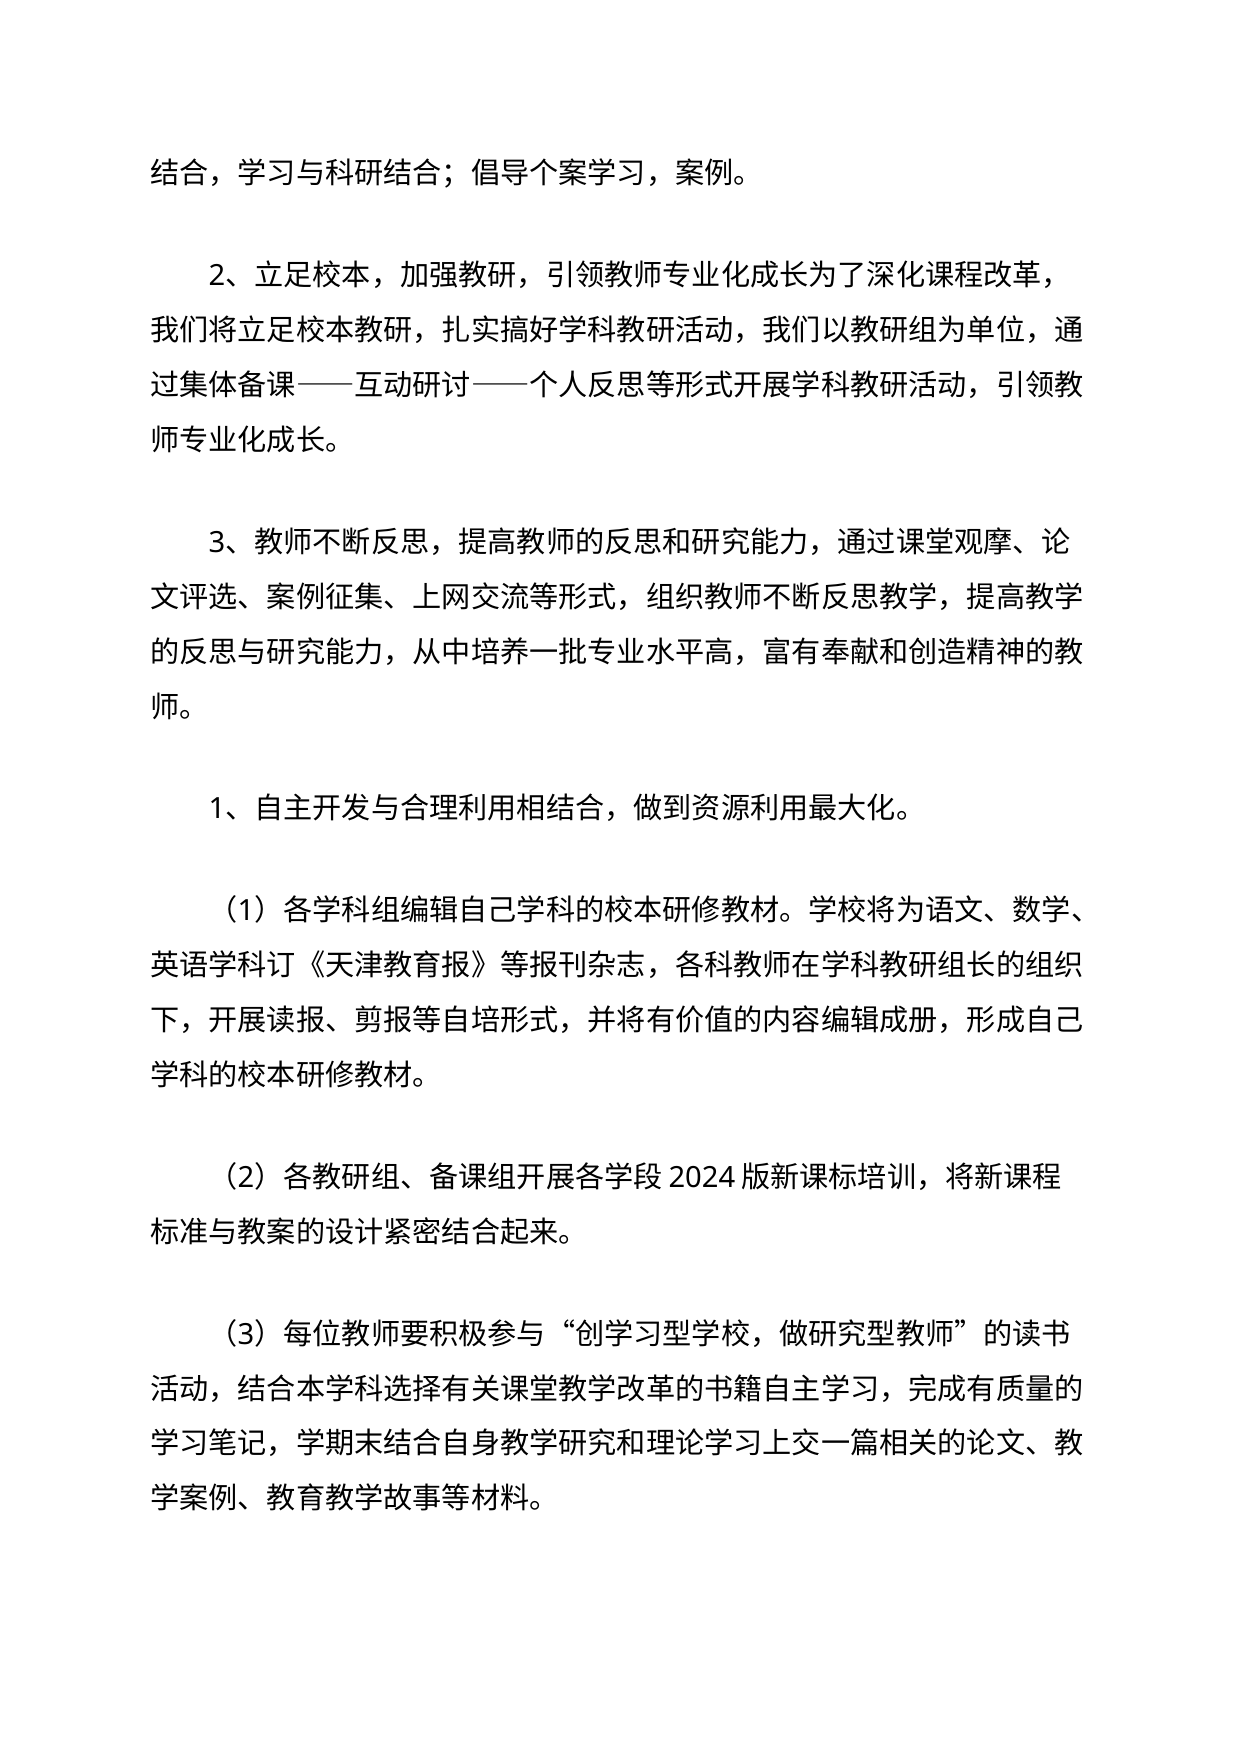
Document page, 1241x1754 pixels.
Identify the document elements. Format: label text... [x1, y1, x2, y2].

text 1、自主开发与合理利用相结合，做到资源利用最大化。 [150, 785, 1090, 827]
text 3、教师不断反思，提高教师的反思和研究能力，通过课堂观摩、论文评选、案例征集、上网交流等形式，组织教师不断反思教学，提高教学的反思与研究能力，从中培养一批专业水平高，富有奉献和创造精神的教师。 [150, 518, 1090, 725]
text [150, 150, 1090, 192]
text （1）各学科组编辑自己学科的校本研修教材。学校将为语文、数学、英语学科订《天津教育报》等报刊杂志，各科教师在学科教研组长的组织下，开展读报、剪报等自培形式，并将有价值的内容编辑成册，形成自己学科的校本研修教材。 [150, 887, 1090, 1094]
text 2、立足校本，加强教研，引领教师专业化成长为了深化课程改革，我们将立足校本教研，扎实搞好学科教研活动，我们以教研组为单位，通过集体备课——互动研讨——个人反思等形式开展学科教研活动，引领教师专业化成长。 [150, 252, 1090, 459]
text （2）各教研组、备课组开展各学段2024版新课标培训，将新课程标准与教案的设计紧密结合起来。 [150, 1153, 1090, 1251]
text （3）每位教师要积极参与“创学习型学校，做研究型教师”的读书活动，结合本学科选择有关课堂教学改革的书籍自主学习，完成有质量的学习笔记，学期末结合自身教学研究和理论学习上交一篇相关的论文、教学案例、教育教学故事等材料。 [150, 1310, 1090, 1517]
